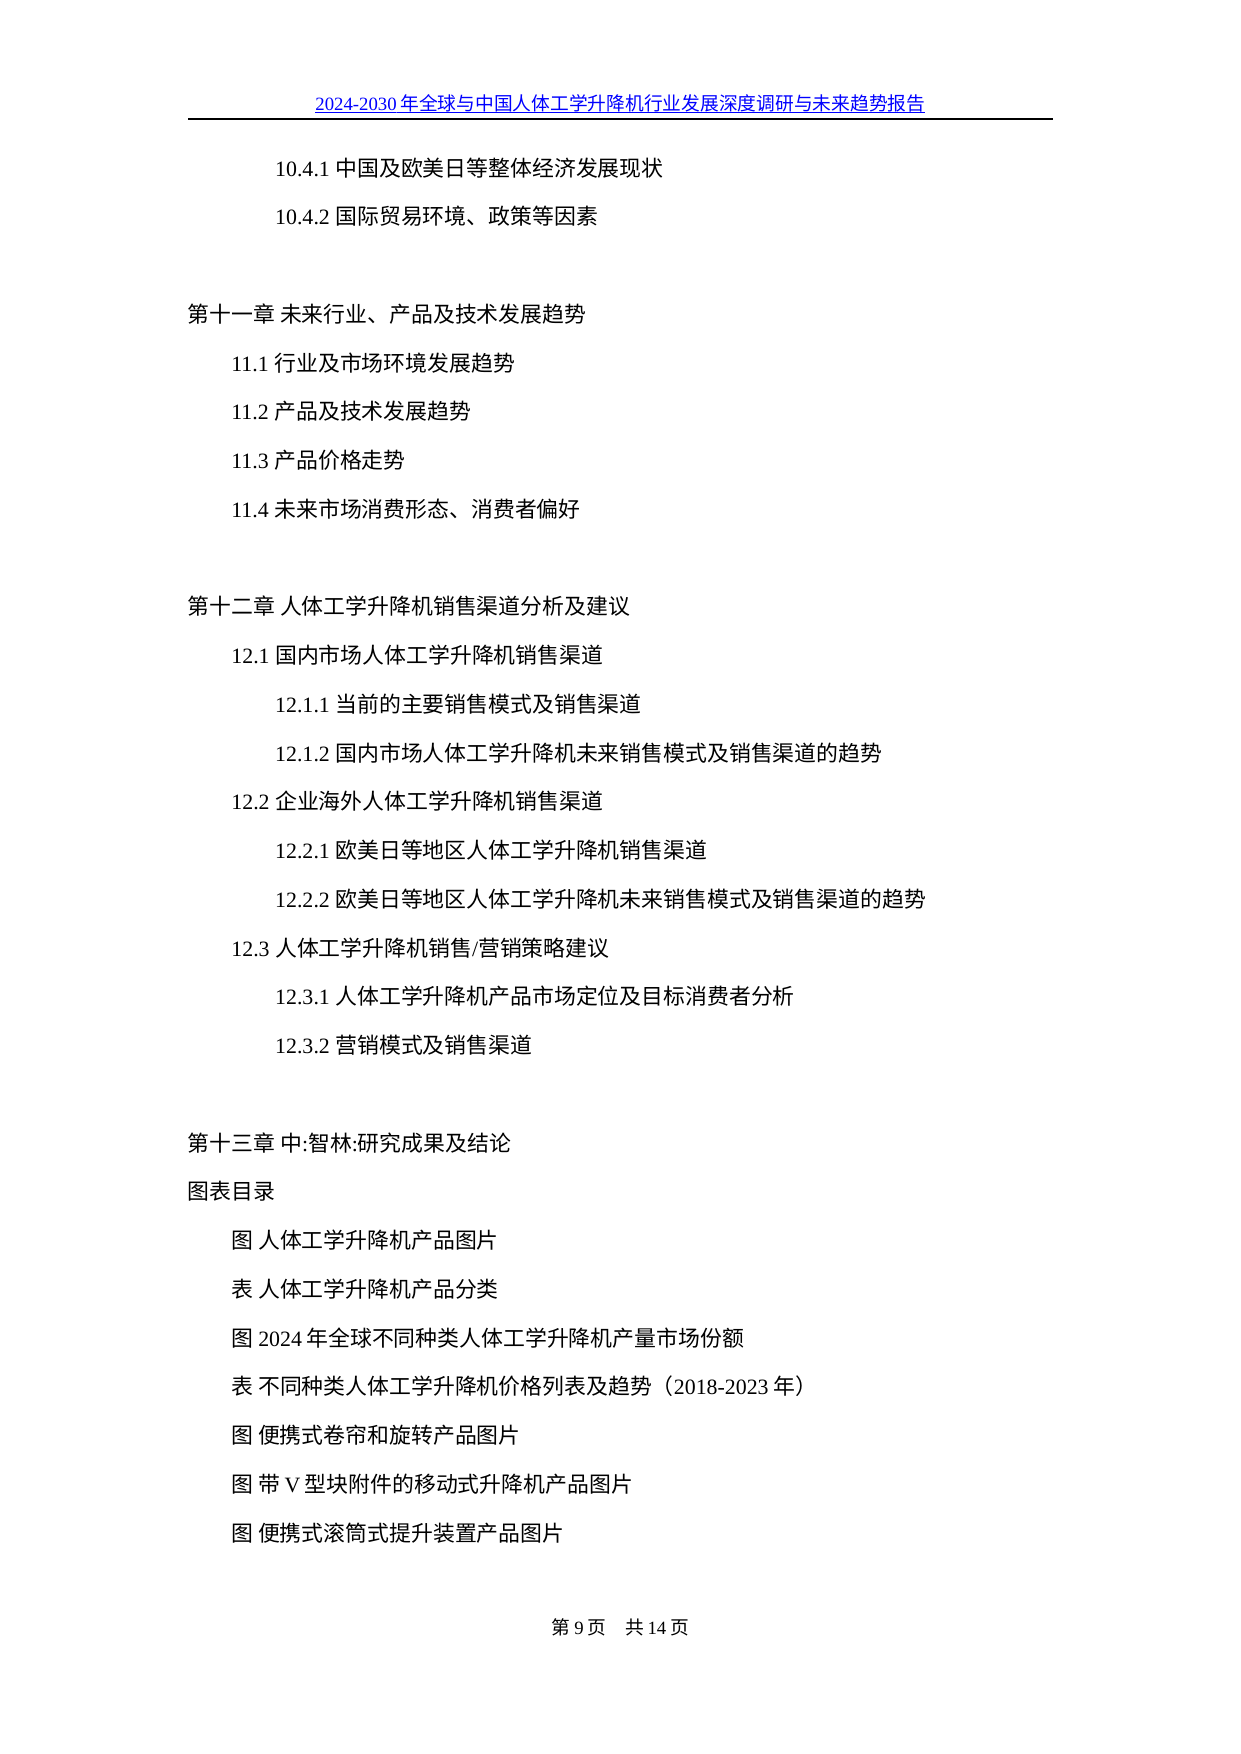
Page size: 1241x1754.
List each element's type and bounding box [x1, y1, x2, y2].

text [187, 150, 1053, 1548]
